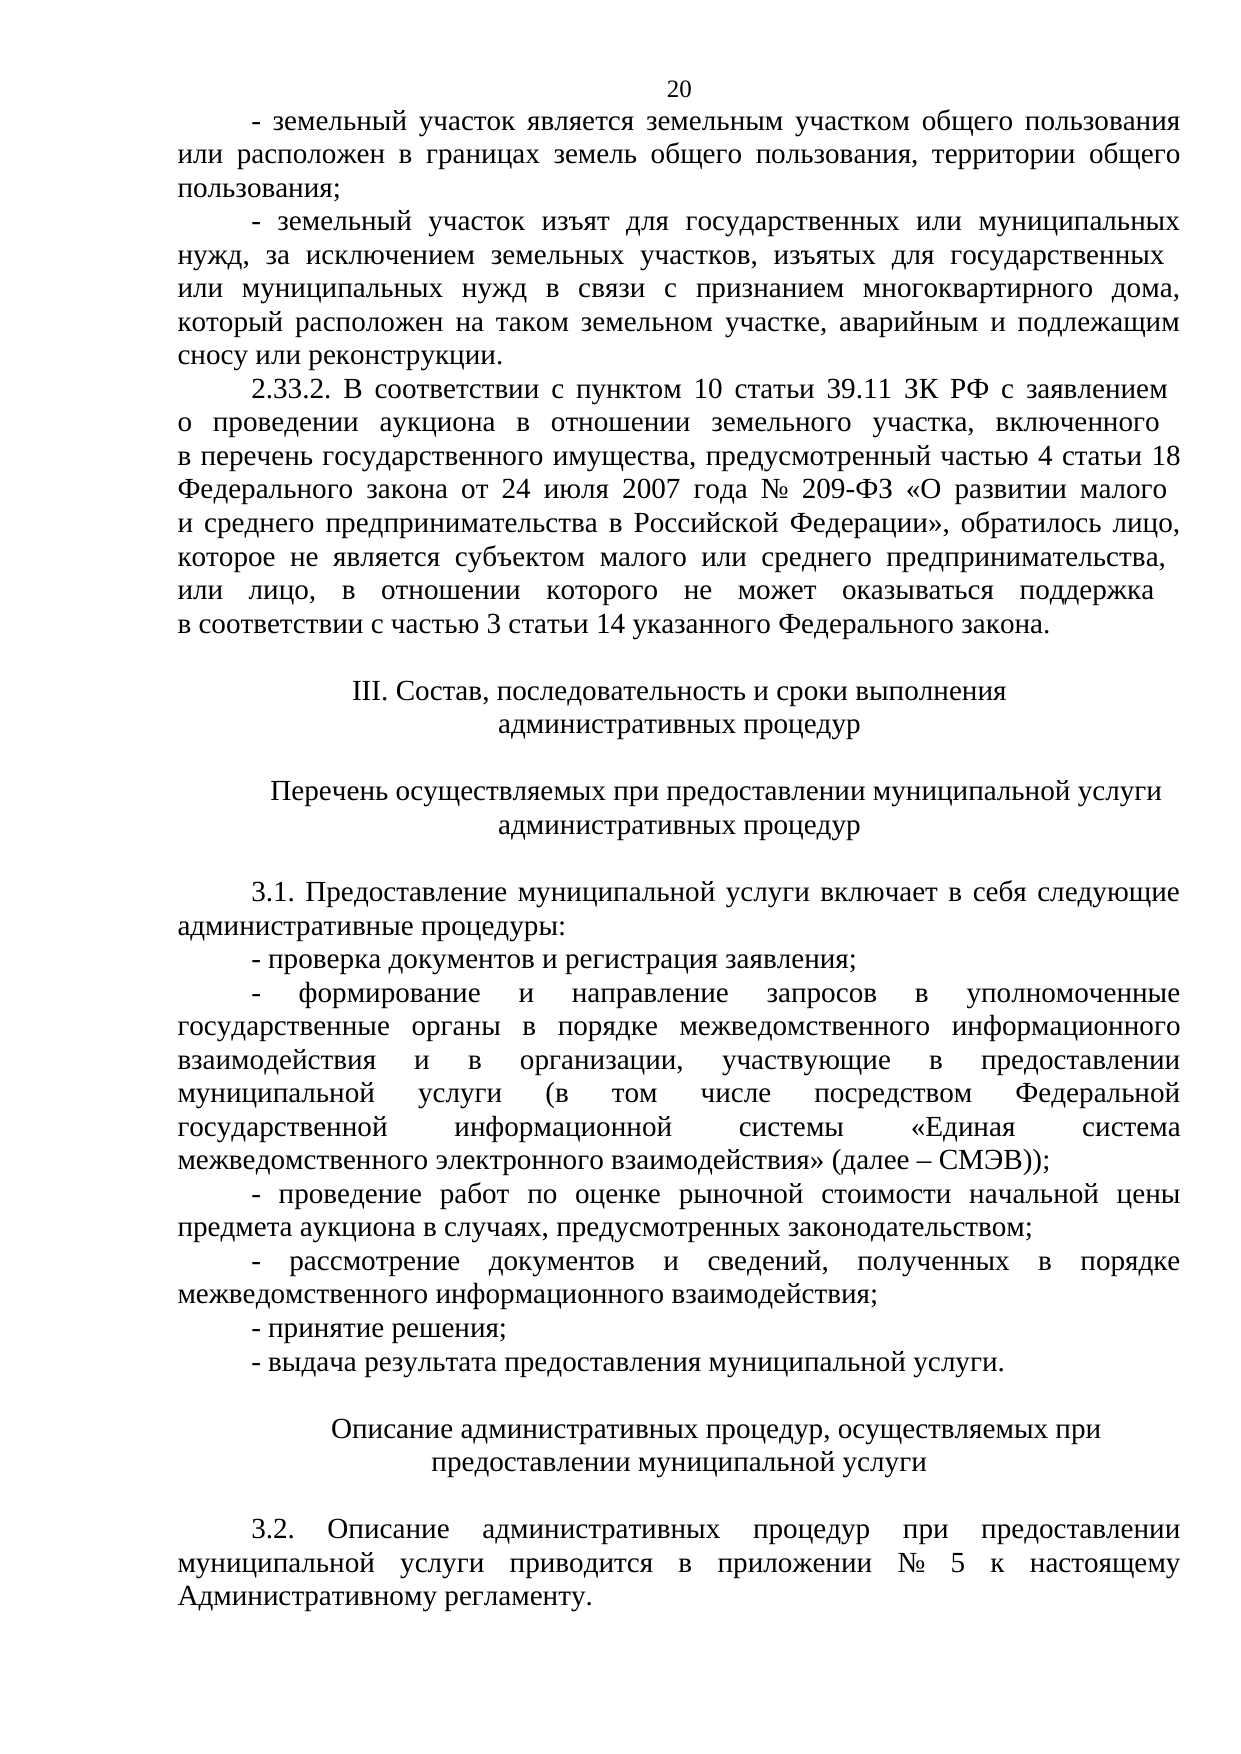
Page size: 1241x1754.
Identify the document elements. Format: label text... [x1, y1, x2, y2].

text административных процедур [177, 706, 1181, 740]
text - принятие решения; [177, 1310, 1181, 1344]
text - формирование и направление запросов в уполномоченные государственные органы в порядке межведомственного информационного взаимодействия и в организации, участвующие в предоставлении муниципальной услуги (в том числе посредством Федеральной государственной информационной системы «Единая система межведомственного электронного взаимодействия» (далее – СМЭВ)); [177, 975, 1181, 1176]
text - проверка документов и регистрация заявления; [177, 941, 1181, 975]
text - выдача результата предоставления муниципальной услуги. [177, 1344, 1181, 1377]
text III. Состав, последовательность и сроки выполнения [177, 673, 1181, 706]
text Перечень осуществляемых при предоставлении муниципальной услуги административных процедур [177, 773, 1181, 841]
text 3.1. Предоставление муниципальной услуги включает в себя следующие административные процедуры: [177, 874, 1181, 941]
text - рассмотрение документов и сведений, полученных в порядке межведомственного информационного взаимодействия; [177, 1243, 1181, 1310]
text - земельный участок является земельным участком общего пользования или расположен в границах земель общего пользования, территории общего пользования; [177, 103, 1181, 203]
text Описание административных процедур, осуществляемых при предоставлении муниципальной услуги [177, 1411, 1181, 1478]
text - проведение работ по оценке рыночной стоимости начальной цены предмета аукциона в случаях, предусмотренных законодательством; [177, 1176, 1181, 1243]
text - земельный участок изъят для государственных или муниципальных нужд, за исключением земельных участков, изъятых для государственных или муниципальных нужд в связи с признанием многоквартирного дома, который расположен на таком земельном участке, аварийным и подлежащим сносу или реконструкции. [177, 203, 1181, 371]
text 3.2. Описание административных процедур при предоставлении муниципальной услуги приводится в приложении № 5 к настоящему Административному регламенту. [177, 1511, 1181, 1612]
text 2.33.2. В соответствии с пунктом 10 статьи 39.11 ЗК РФ с заявлением о проведении аукциона в отношении земельного участка, включенного в перечень государственного имущества, предусмотренный частью 4 статьи 18 Федерального закона от 24 июля 2007 года № 209-ФЗ «О развитии малого и среднего предпринимательства в Российской Федерации», обратилось лицо, которое не является субъектом малого или среднего предпринимательства, или лицо, в отношении которого не может оказываться поддержка в соответствии с частью 3 статьи 14 указанного Федерального закона. [177, 371, 1181, 639]
